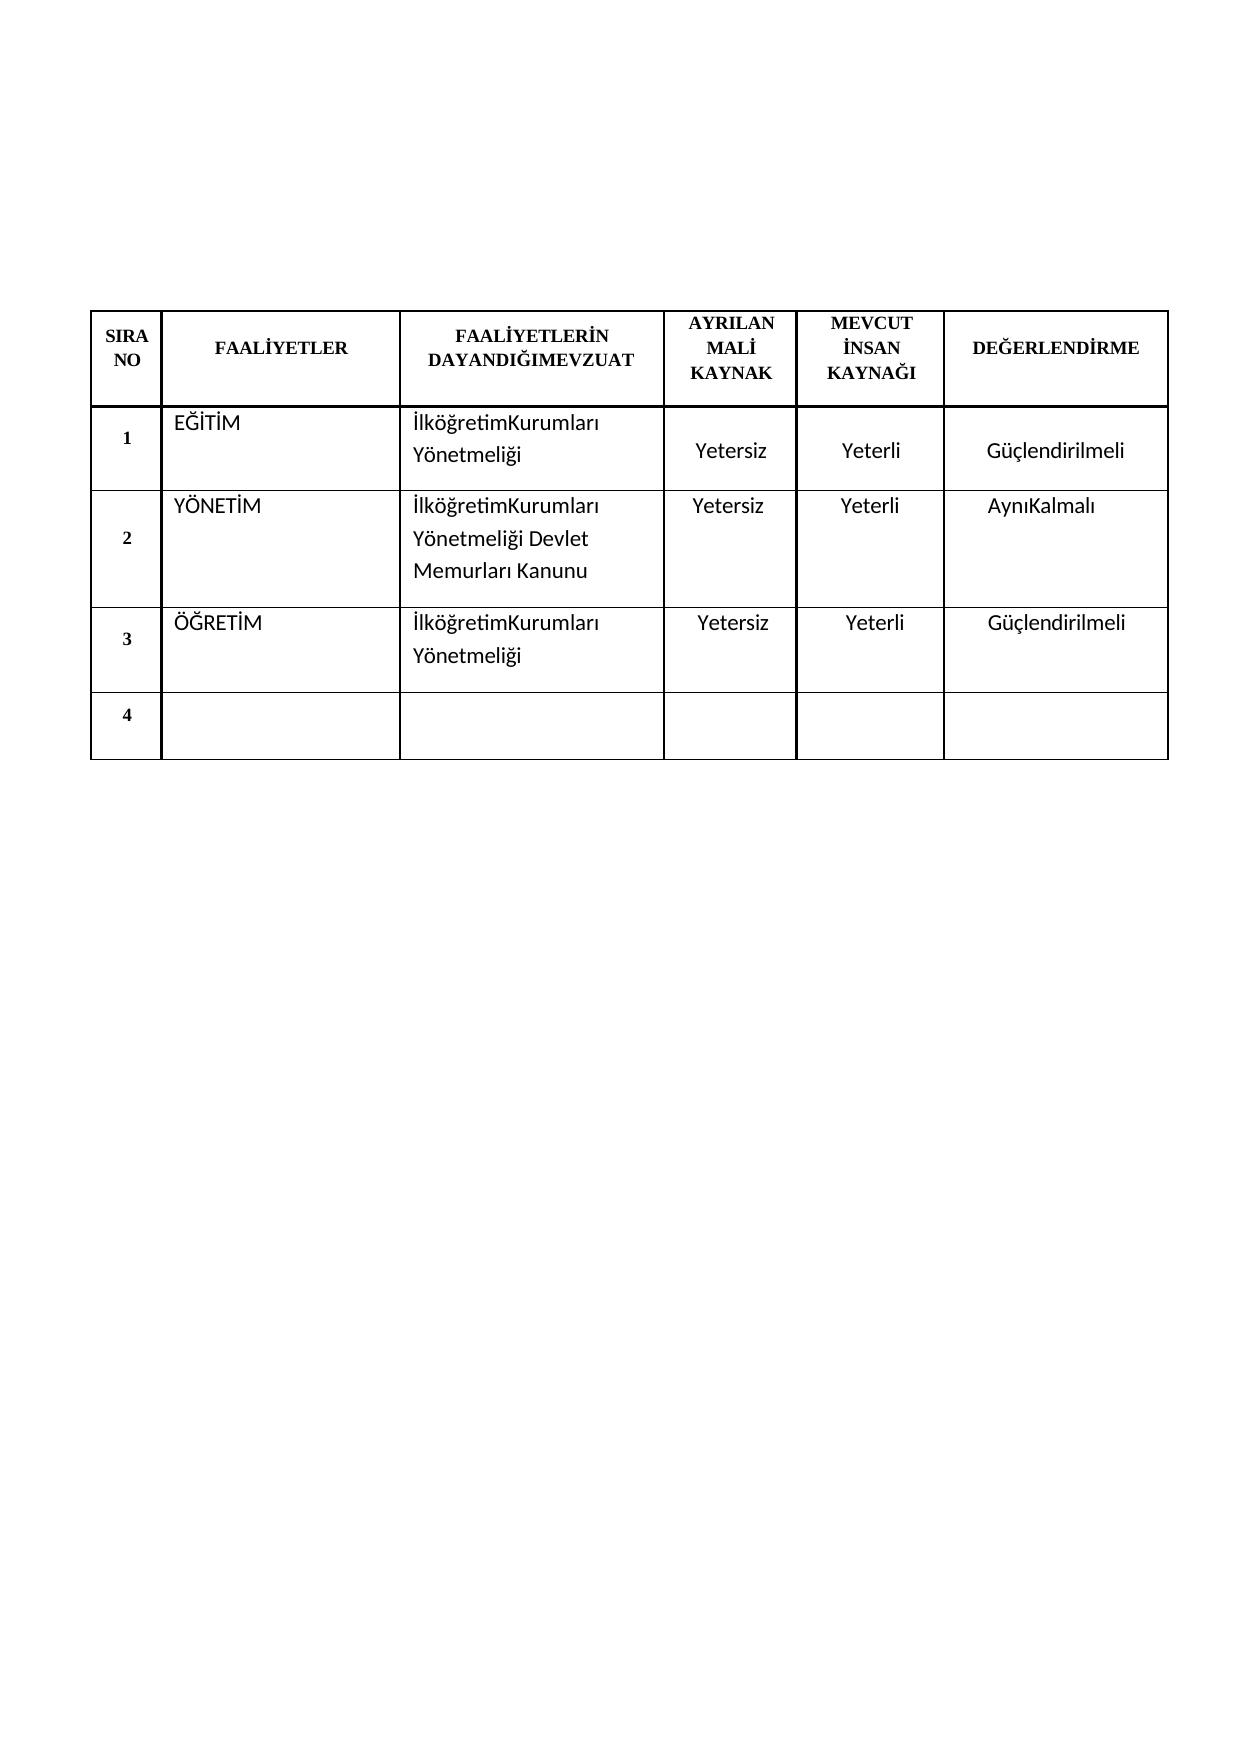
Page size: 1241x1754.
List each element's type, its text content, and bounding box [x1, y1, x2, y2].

table_cell Güçlendirilmeli [945, 408, 1167, 490]
table_cell [163, 693, 399, 759]
table_cell ÖĞRETİM [163, 608, 399, 692]
table_cell Yetersiz [665, 608, 795, 692]
table_cell Yetersiz [665, 491, 795, 607]
table_header FAALİYETLERİN DAYANDIĞIMEVZUAT [401, 312, 663, 405]
table_cell Yeterli [798, 491, 943, 607]
table_cell 3 [92, 608, 160, 692]
table_cell [945, 693, 1167, 759]
table_header DEĞERLENDİRME [945, 312, 1167, 405]
table_cell İlköğretimKurumları Yönetmeliği Devlet Memurları Kanunu [401, 491, 663, 607]
table_cell [401, 693, 663, 759]
table_cell Yeterli [798, 608, 943, 692]
table_header AYRILAN MALİ KAYNAK [665, 312, 795, 405]
table_cell Güçlendirilmeli [945, 608, 1167, 692]
table_cell 2 [92, 491, 160, 607]
table_cell [665, 693, 795, 759]
table_header FAALİYETLER [163, 312, 399, 405]
table_cell 4 [92, 693, 160, 759]
table_header SIRA NO [92, 312, 160, 405]
table_cell Yetersiz [665, 408, 795, 490]
table_cell İlköğretimKurumları Yönetmeliği [401, 608, 663, 692]
table_cell 1 [92, 408, 160, 490]
table_cell Yeterli [798, 408, 943, 490]
table_cell EĞİTİM [163, 408, 399, 490]
table_cell YÖNETİM [163, 491, 399, 607]
table_cell AynıKalmalı [945, 491, 1167, 607]
table_cell İlköğretimKurumları Yönetmeliği [401, 408, 663, 490]
table_header MEVCUT İNSAN KAYNAĞI [798, 312, 943, 405]
table_cell [798, 693, 943, 759]
